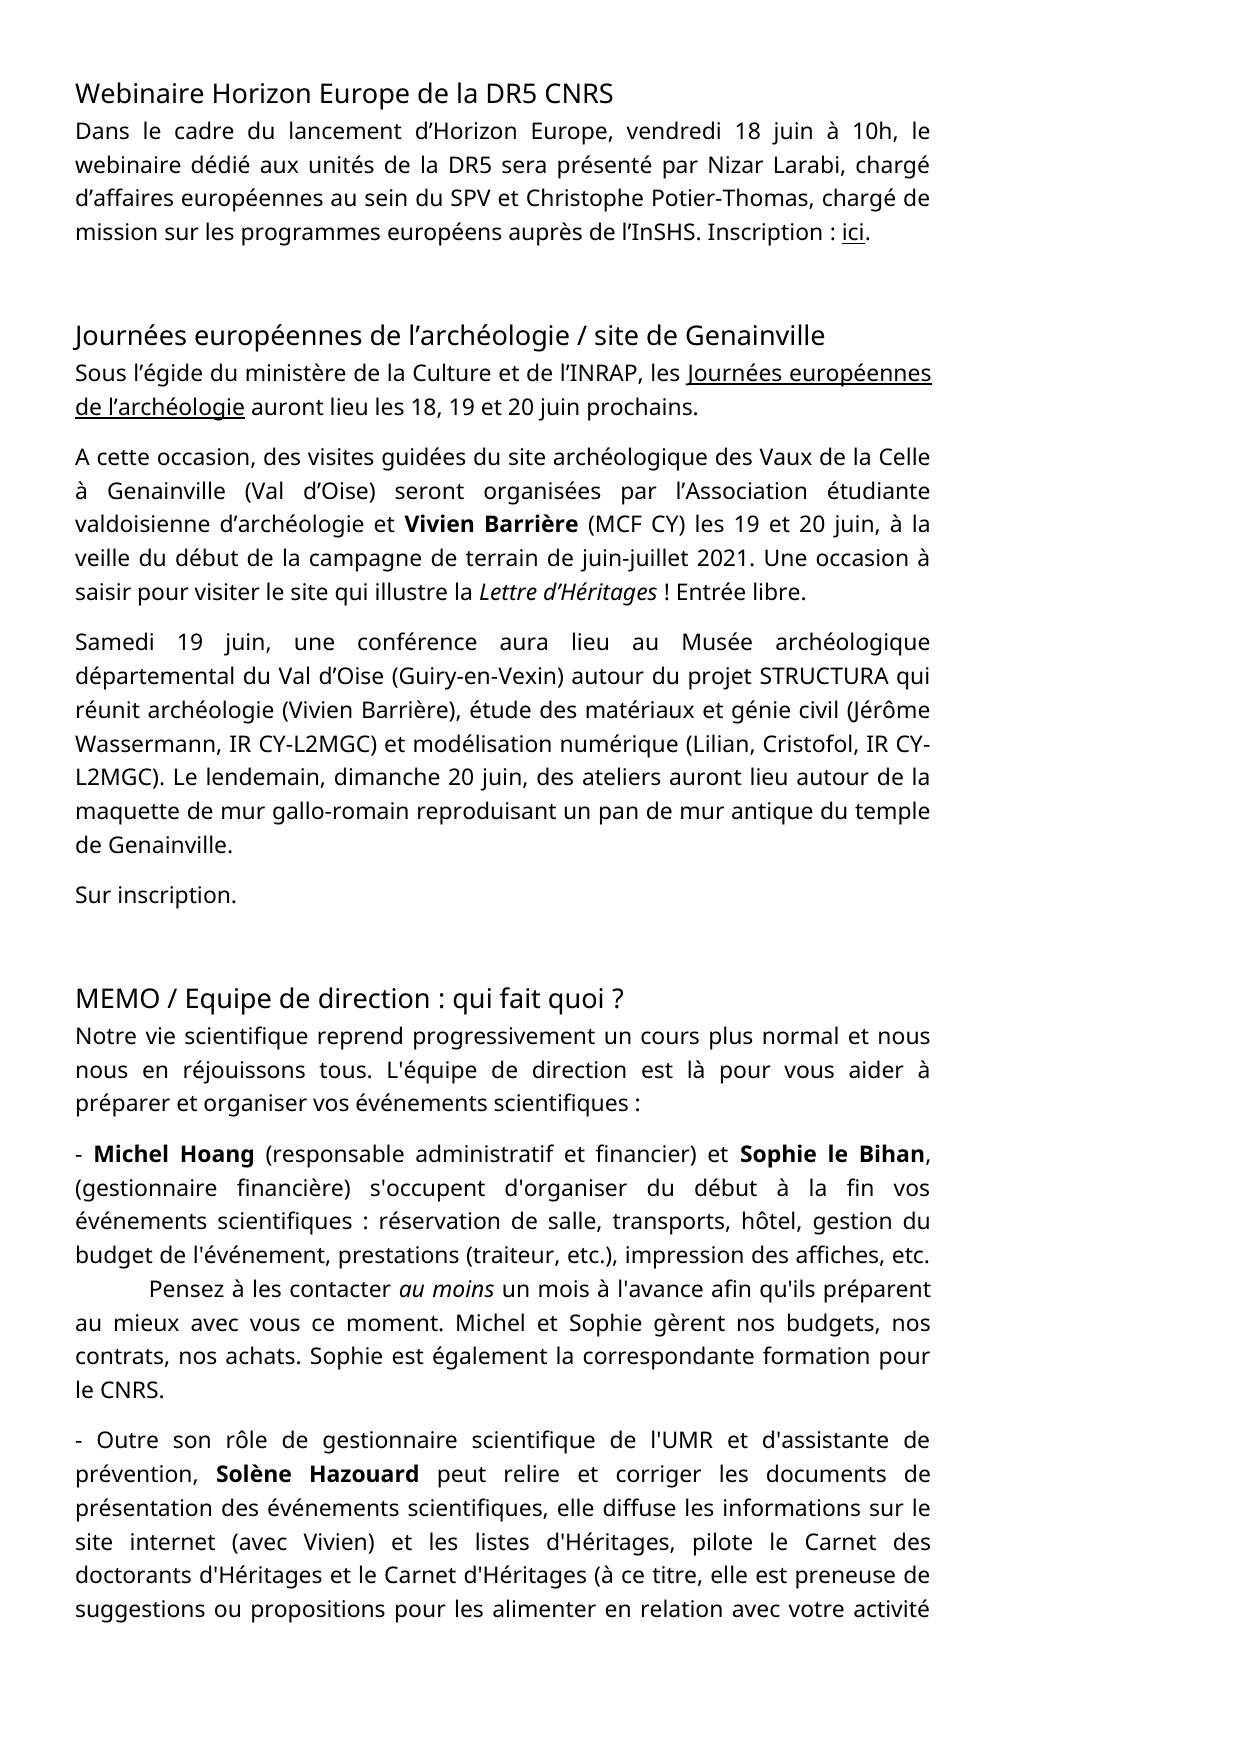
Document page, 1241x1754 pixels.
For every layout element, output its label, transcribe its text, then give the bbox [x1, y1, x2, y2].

subtitle MEMO / Equipe de direction : qui fait quoi ? [75, 980, 931, 1017]
text Dans le cadre du lancement d’Horizon Europe, vendredi 18 juin à 10h, le webinaire dédié aux unités de la DR5 sera présenté par Nizar Larabi, chargé d’affaires européennes au sein du SPV et Christophe Potier-Thomas, chargé de mission sur les programmes européens auprès de l’InSHS. Inscription : ici. [75, 115, 931, 247]
text Samedi 19 juin, une conférence aura lieu au Musée archéologique départemental du Val d’Oise (Guiry-en-Vexin) autour du projet STRUCTURA qui réunit archéologie (Vivien Barrière), étude des matériaux et génie civil (Jérôme Wassermann, IR CY-L2MGC) et modélisation numérique (Lilian, Cristofol, IR CY-L2MGC). Le lendemain, dimanche 20 juin, des ateliers auront lieu autour de la maquette de mur gallo-romain reproduisant un pan de mur antique du temple de Genainville. [75, 626, 931, 860]
text Sur inscription. [75, 879, 931, 910]
subtitle Webinaire Horizon Europe de la DR5 CNRS [75, 75, 931, 112]
text A cette occasion, des visites guidées du site archéologique des Vaux de la Celle à Genainville (Val d’Oise) seront organisées par l’Association étudiante valdoisienne d’archéologie et Vivien Barrière (MCF CY) les 19 et 20 juin, à la veille du début de la campagne de terrain de juin-juillet 2021. Une occasion à saisir pour visiter le site qui illustre la Lettre d’Héritages ! Entrée libre. [75, 441, 931, 607]
subtitle Journées européennes de l’archéologie / site de Genainville [75, 317, 1165, 354]
text Notre vie scientifique reprend progressivement un cours plus normal et nous nous en réjouissons tous. L'équipe de direction est là pour vous aider à préparer et organiser vos événements scientifiques : [75, 1020, 931, 1118]
text - Michel Hoang (responsable administratif et financier) et Sophie le Bihan, (gestionnaire financière) s'occupent d'organiser du début à la fin vos événements scientifiques : réservation de salle, transports, hôtel, gestion du budget de l'événement, prestations (traiteur, etc.), impression des affiches, etc. Pensez à les contacter au moins un mois à l'avance afin qu'ils préparent au mieux avec vous ce moment. Michel et Sophie gèrent nos budgets, nos contrats, nos achats. Sophie est également la correspondante formation pour le CNRS. [75, 1138, 931, 1405]
text Sous l’égide du ministère de la Culture et de l’INRAP, les Journées européennes de l’archéologie auront lieu les 18, 19 et 20 juin prochains. [75, 357, 931, 422]
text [75, 1424, 931, 1624]
